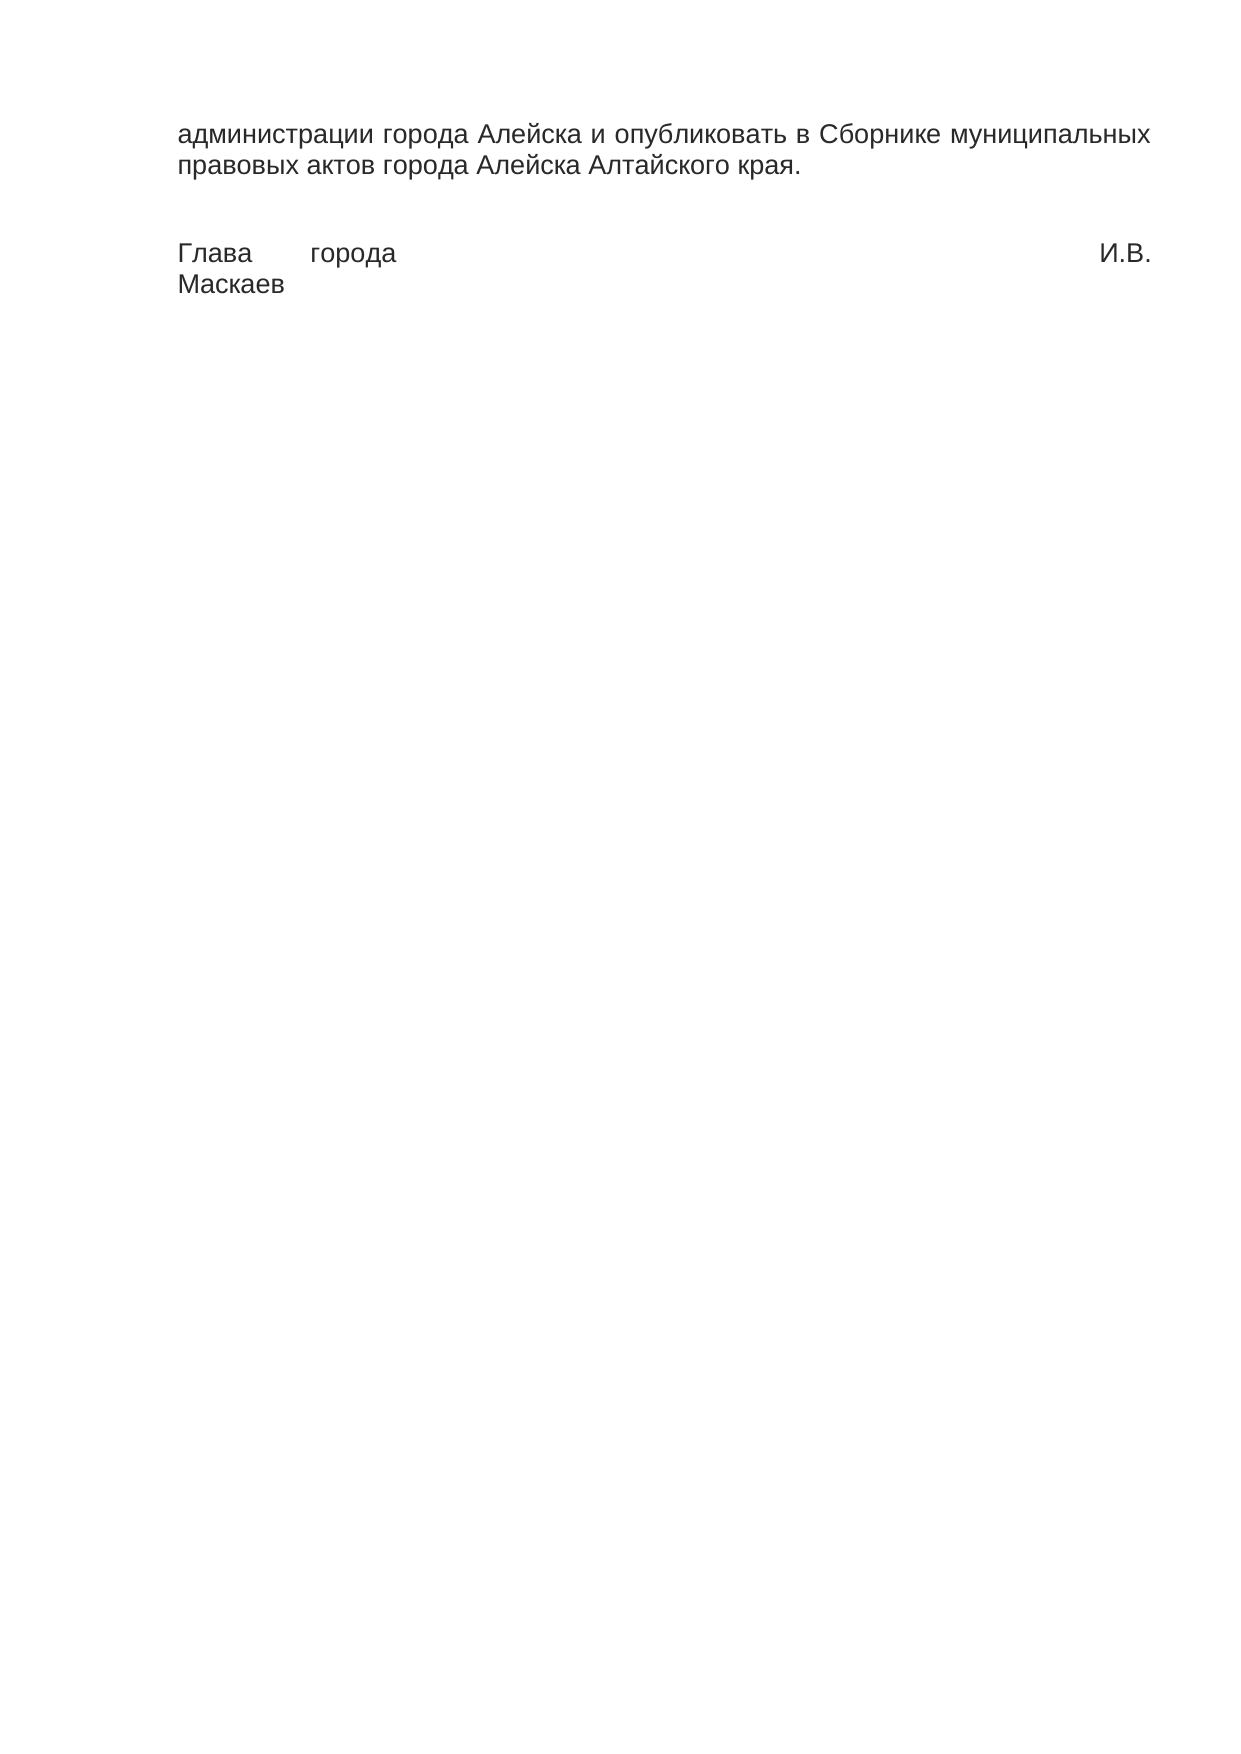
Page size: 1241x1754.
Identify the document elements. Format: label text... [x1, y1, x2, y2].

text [177, 118, 1152, 181]
text Глава города И.В. Маскаев [177, 181, 1152, 299]
